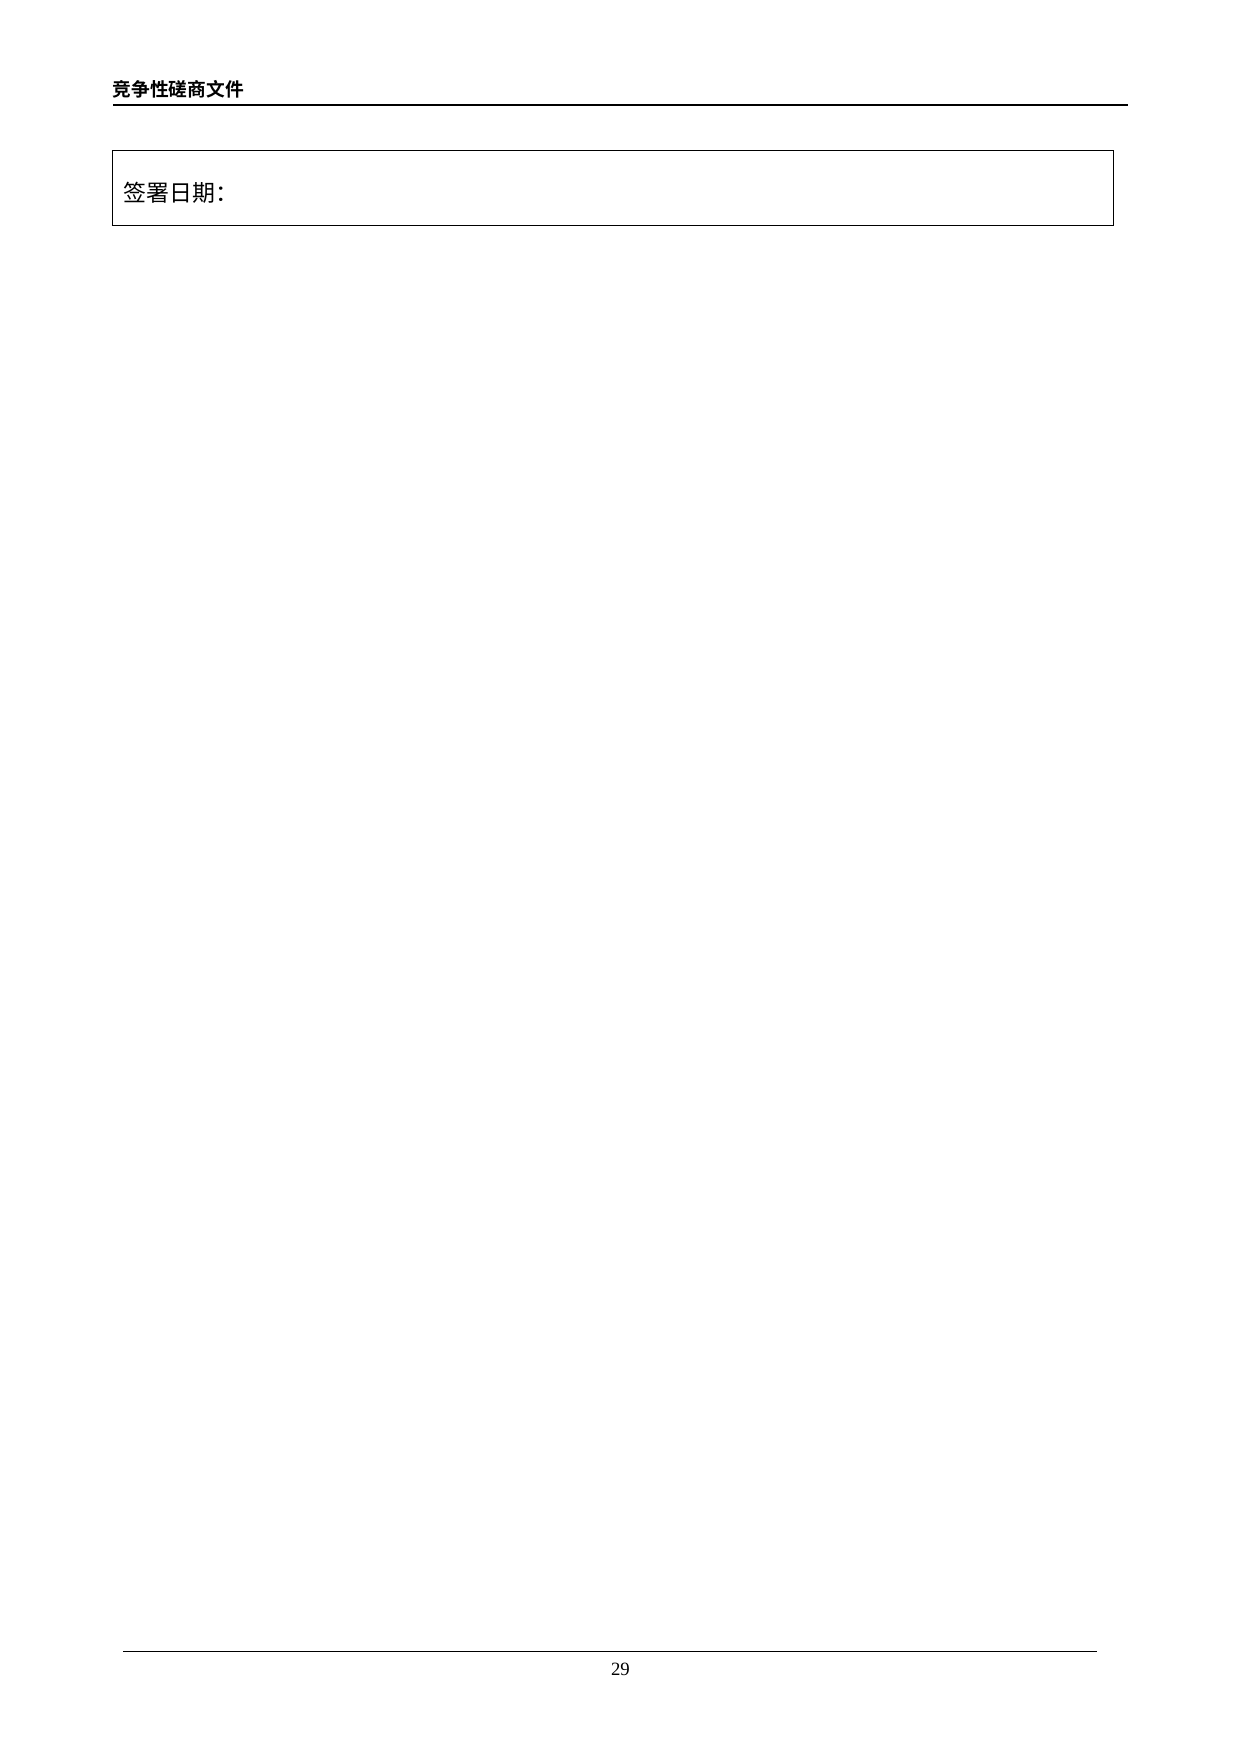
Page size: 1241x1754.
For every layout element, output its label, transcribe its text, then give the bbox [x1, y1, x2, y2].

table_cell 签署日期： [113, 151, 1113, 224]
